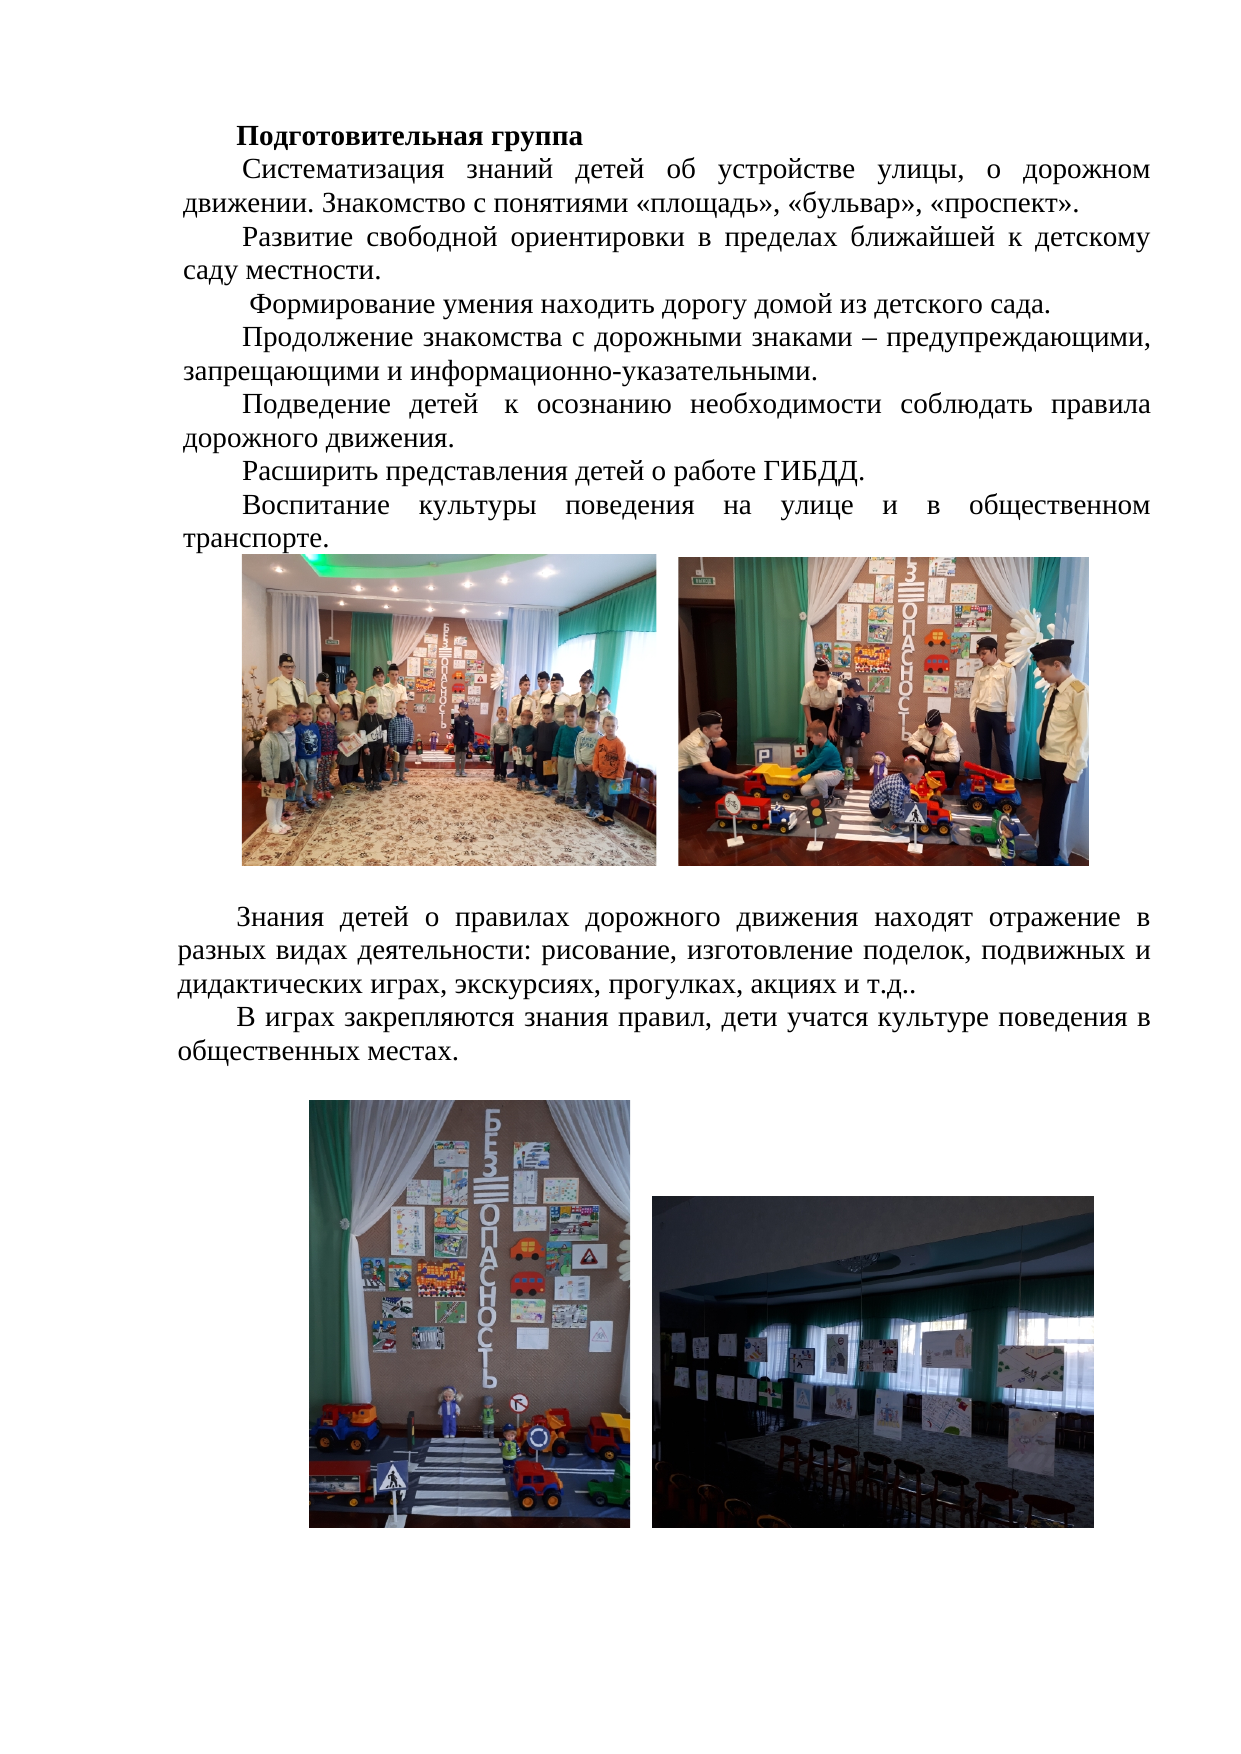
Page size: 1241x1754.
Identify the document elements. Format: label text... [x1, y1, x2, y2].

text Знания детей о правилах дорожного движения находят отражение в разных видах деятельности: рисование, изготовление поделок, подвижных и дидактических играх, экскурсиях, прогулках, акциях и т.д.. [177, 899, 1152, 999]
text Воспитание культуры поведения на улице и в общественном транспорте. [183, 487, 1152, 554]
text Подведение детей к осознанию необходимости соблюдать правила дорожного движения. [183, 386, 1152, 453]
text Систематизация знаний детей об устройстве улицы, о дорожном движении. Знакомство с понятиями «площадь», «бульвар», «проспект». [183, 152, 1152, 219]
text Формирование умения находить дорогу домой из детского сада. [183, 286, 1152, 319]
picture [652, 1196, 1094, 1528]
picture [678, 557, 1089, 866]
text Подготовительная группа [177, 118, 1152, 152]
text Развитие свободной ориентировки в пределах ближайшей к детскому саду местности. [183, 219, 1152, 286]
text Расширить представления детей о работе ГИБДД. [183, 453, 1152, 487]
text В играх закрепляются знания правил, дети учатся культуре поведения в общественных местах. [177, 999, 1152, 1066]
picture [241, 554, 657, 866]
picture [309, 1100, 631, 1528]
text Продолжение знакомства с дорожными знаками – предупреждающими, запрещающими и информационно-указательными. [183, 319, 1152, 386]
